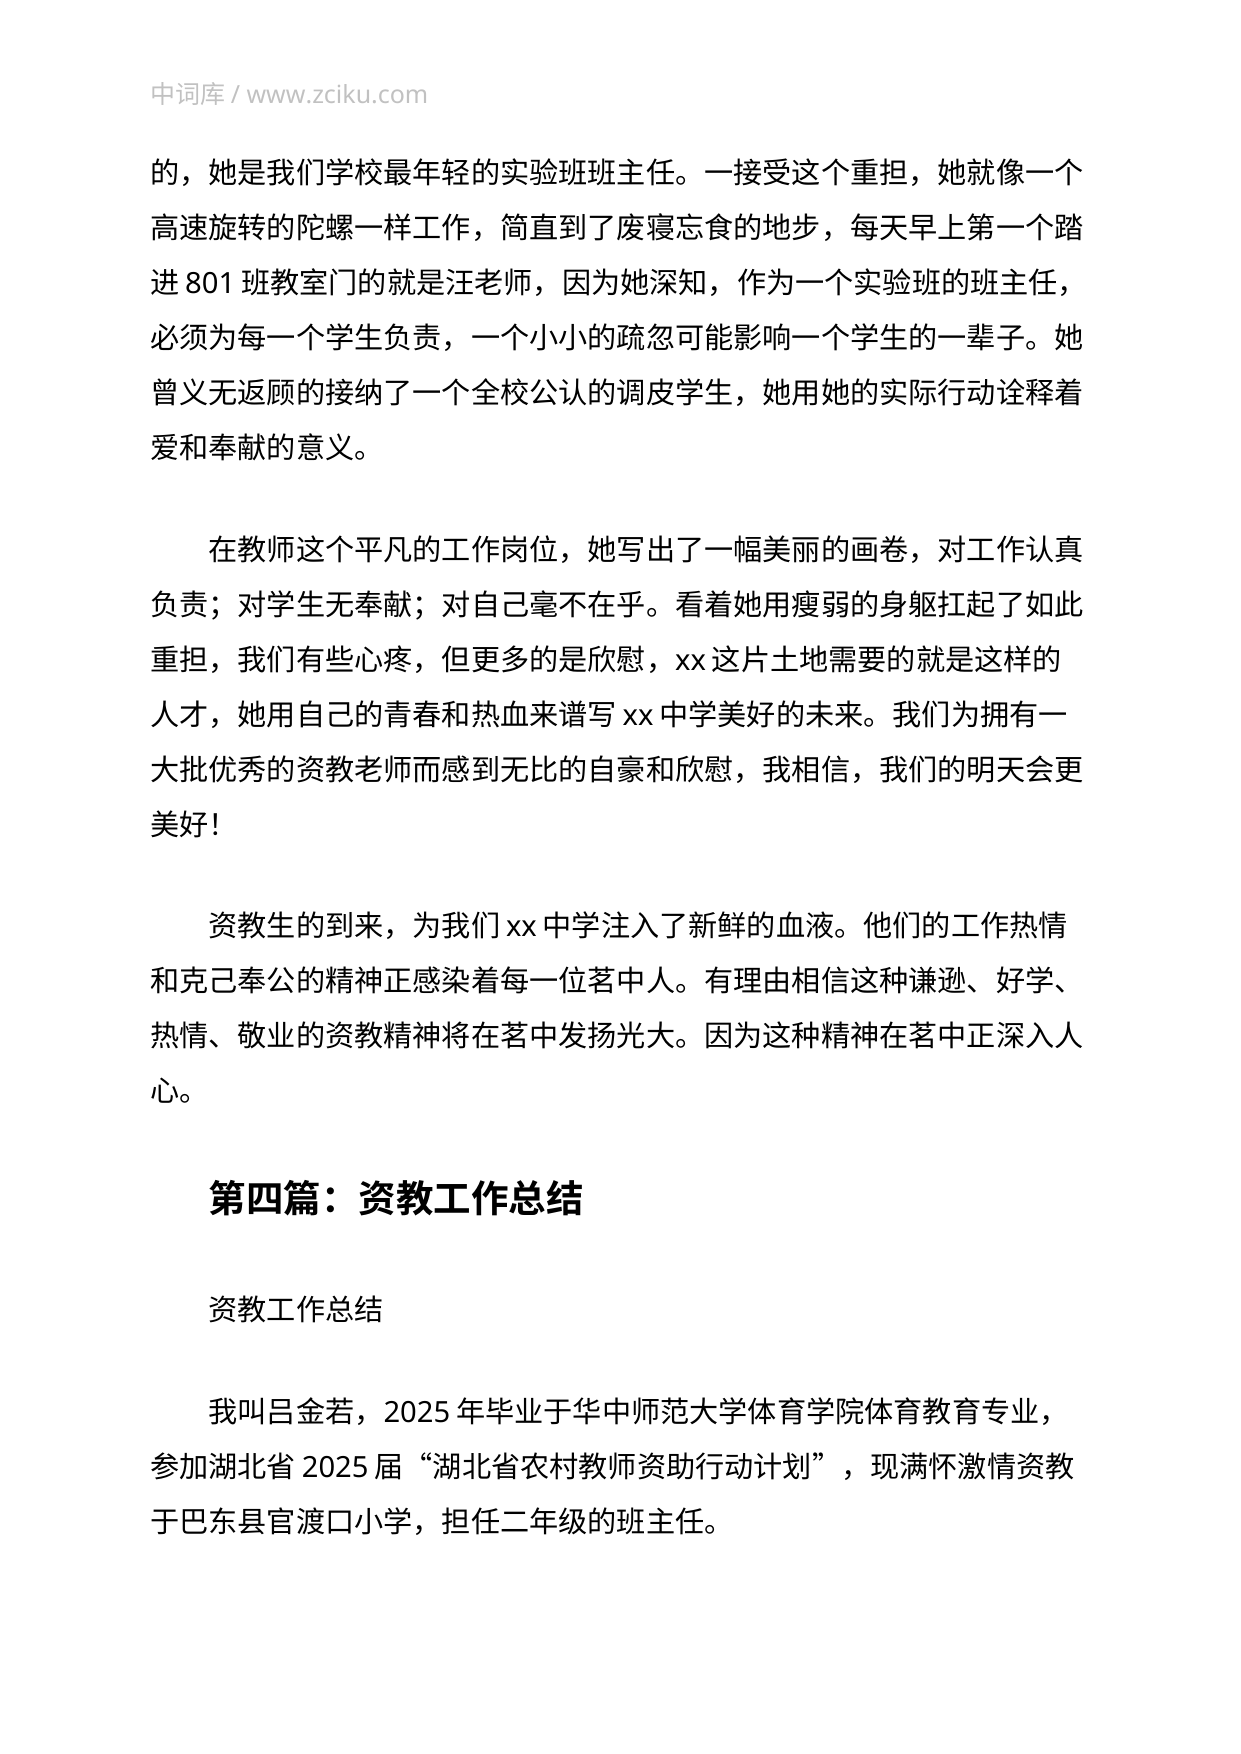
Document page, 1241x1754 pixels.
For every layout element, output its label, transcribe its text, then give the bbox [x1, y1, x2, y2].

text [150, 150, 1090, 467]
text 我叫吕金若，2025年毕业于华中师范大学体育学院体育教育专业，参加湖北省2025届“湖北省农村教师资助行动计划”，现满怀激情资教于巴东县官渡口小学，担任二年级的班主任。 [150, 1388, 1090, 1541]
text 第四篇：资教工作总结 [150, 1169, 1090, 1224]
text 在教师这个平凡的工作岗位，她写出了一幅美丽的画卷，对工作认真负责；对学生无奉献；对自己毫不在乎。看着她用瘦弱的身躯扛起了如此重担，我们有些心疼，但更多的是欣慰，xx这片土地需要的就是这样的人才，她用自己的青春和热血来谱写xx中学美好的未来。我们为拥有一大批优秀的资教老师而感到无比的自豪和欣慰，我相信，我们的明天会更美好！ [150, 526, 1090, 843]
text 资教生的到来，为我们xx中学注入了新鲜的血液。他们的工作热情和克己奉公的精神正感染着每一位茗中人。有理由相信这种谦逊、好学、热情、敬业的资教精神将在茗中发扬光大。因为这种精神在茗中正深入人心。 [150, 903, 1090, 1110]
text 资教工作总结 [150, 1287, 1090, 1329]
